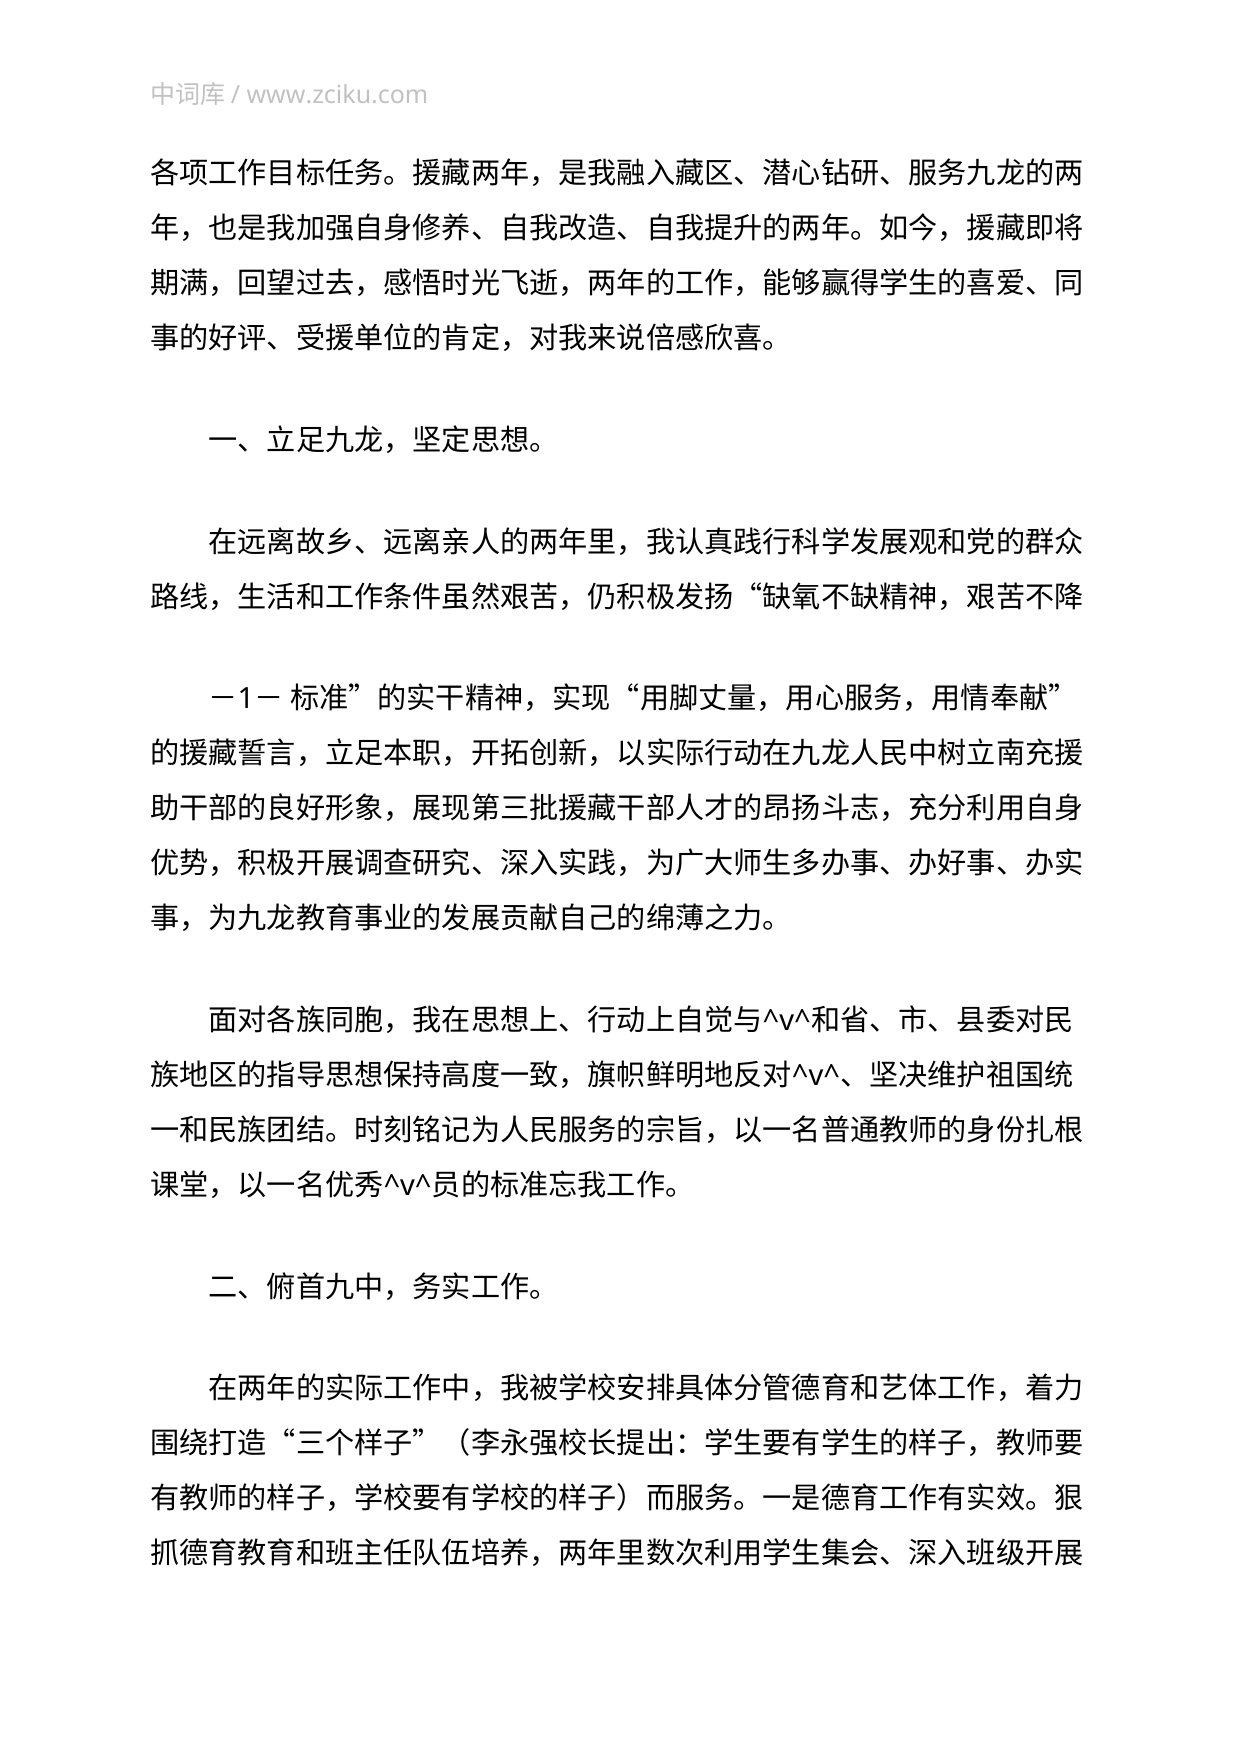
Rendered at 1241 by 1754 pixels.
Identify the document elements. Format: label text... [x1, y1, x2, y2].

text －1－ 标准”的实干精神，实现“用脚丈量，用心服务，用情奉献”的援藏誓言，立足本职，开拓创新，以实际行动在九龙人民中树立南充援助干部的良好形象，展现第三批援藏干部人才的昂扬斗志，充分利用自身优势，积极开展调查研究、深入实践，为广大师生多办事、办好事、办实事，为九龙教育事业的发展贡献自己的绵薄之力。 [150, 675, 1090, 937]
text 二、俯首九中，务实工作。 [150, 1263, 1090, 1306]
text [150, 1365, 1090, 1572]
text 一、立足九龙，坚定思想。 [150, 416, 1090, 459]
text 面对各族同胞，我在思想上、行动上自觉与^v^和省、市、县委对民族地区的指导思想保持高度一致，旗帜鲜明地反对^v^、坚决维护祖国统一和民族团结。时刻铭记为人民服务的宗旨，以一名普通教师的身份扎根课堂，以一名优秀^v^员的标准忘我工作。 [150, 996, 1090, 1204]
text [150, 150, 1090, 357]
text 在远离故乡、远离亲人的两年里，我认真践行科学发展观和党的群众路线，生活和工作条件虽然艰苦，仍积极发扬“缺氧不缺精神，艰苦不降 [150, 518, 1090, 615]
